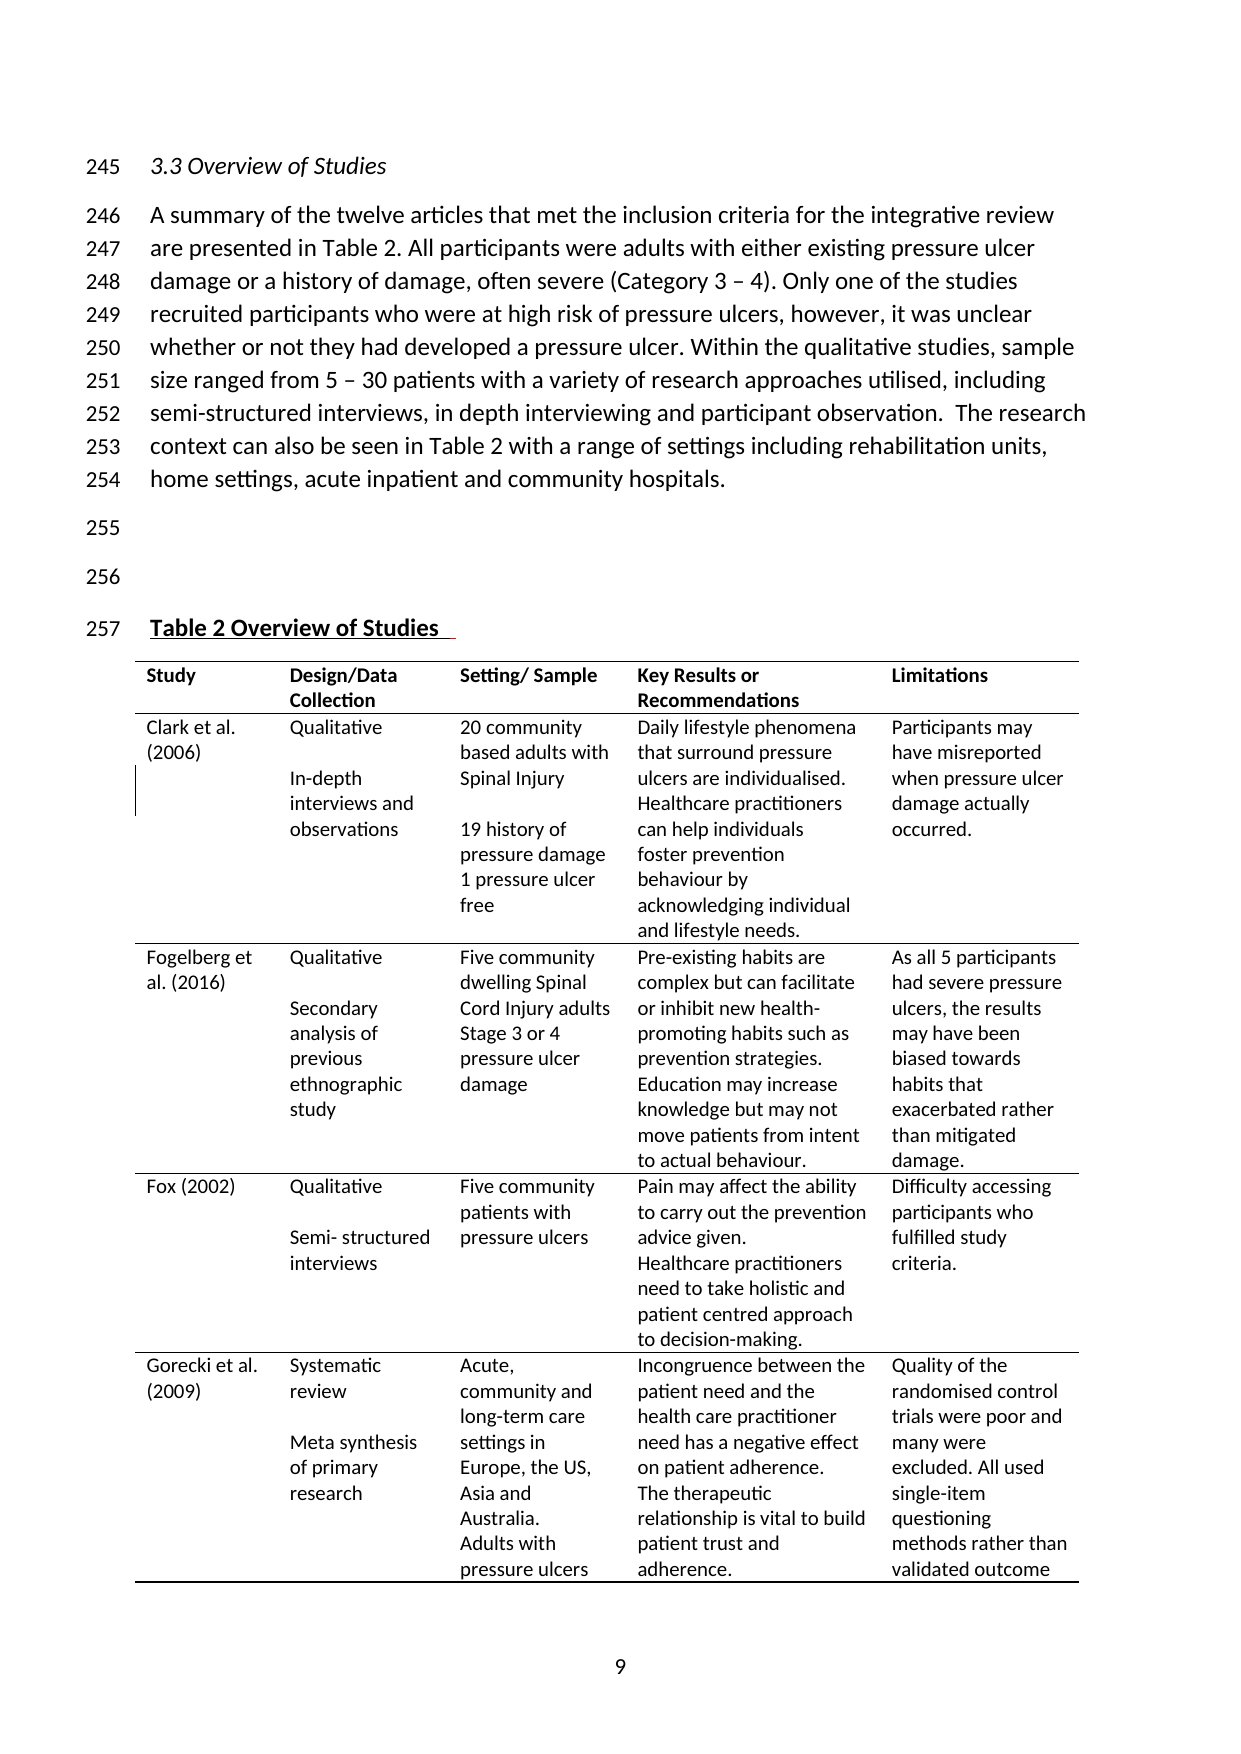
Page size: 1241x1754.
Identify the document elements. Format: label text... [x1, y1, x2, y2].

text 3.3 Overview of Studies [150, 150, 1090, 181]
table_cell 20 community based adults with Spinal Injury 19 history of pressure damage 1 pressure ulcer free [449, 714, 626, 943]
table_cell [449, 1353, 626, 1581]
table_cell Daily lifestyle phenomena that surround pressure ulcers are individualised. Healthcare practitioners can help individuals foster prevention behaviour by acknowledging individual and lifestyle needs. [626, 714, 880, 943]
table_cell Qualitative Secondary analysis of previous ethnographic study [278, 944, 449, 1173]
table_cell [278, 1353, 449, 1581]
table_cell Qualitative Semi- structured interviews [278, 1174, 449, 1352]
table_header Key Results or Recommendations [626, 662, 880, 713]
text Table 2 Overview of Studies [150, 612, 1090, 642]
table_cell Fogelberg et al. (2016) [135, 944, 278, 1173]
table_cell Five community patients with pressure ulcers [449, 1174, 626, 1352]
table_cell Pain may affect the ability to carry out the prevention advice given. Healthcare practitioners need to take holistic and patient centred approach to decision-making. [626, 1174, 880, 1352]
table_cell Clark et al. (2006) [135, 714, 278, 943]
table_cell Fox (2002) [135, 1174, 278, 1352]
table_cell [626, 1353, 880, 1581]
table_cell Five community dwelling Spinal Cord Injury adults Stage 3 or 4 pressure ulcer damage [449, 944, 626, 1173]
table_header Design/Data Collection [278, 662, 449, 713]
table_header Limitations [880, 662, 1079, 713]
table_cell Participants may have misreported when pressure ulcer damage actually occurred. [880, 714, 1079, 943]
text A summary of the twelve articles that met the inclusion criteria for the integrative review are presented in Table 2. All participants were adults with either existing pressure ulcer damage or a history of damage, often severe (Category 3 – 4). Only one of the studies recruited participants who were at high risk of pressure ulcers, however, it was unclear whether or not they had developed a pressure ulcer. Within the qualitative studies, sample size ranged from 5 – 30 patients with a variety of research approaches utilised, including semi-structured interviews, in depth interviewing and participant observation. The research context can also be seen in Table 2 with a range of settings including rehabilitation units, home settings, acute inpatient and community hospitals. [150, 199, 1090, 493]
table_cell Difficulty accessing participants who fulfilled study criteria. [880, 1174, 1079, 1352]
table_header Study [135, 662, 278, 713]
table_cell Qualitative In-depth interviews and observations [278, 714, 449, 943]
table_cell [880, 1353, 1079, 1581]
table_cell Gorecki et al. (2009) [135, 1353, 278, 1581]
table_cell Pre-existing habits are complex but can facilitate or inhibit new health-promoting habits such as prevention strategies. Education may increase knowledge but may not move patients from intent to actual behaviour. [626, 944, 880, 1173]
table_header Setting/ Sample [449, 662, 626, 713]
table_cell As all 5 participants had severe pressure ulcers, the results may have been biased towards habits that exacerbated rather than mitigated damage. [880, 944, 1079, 1173]
